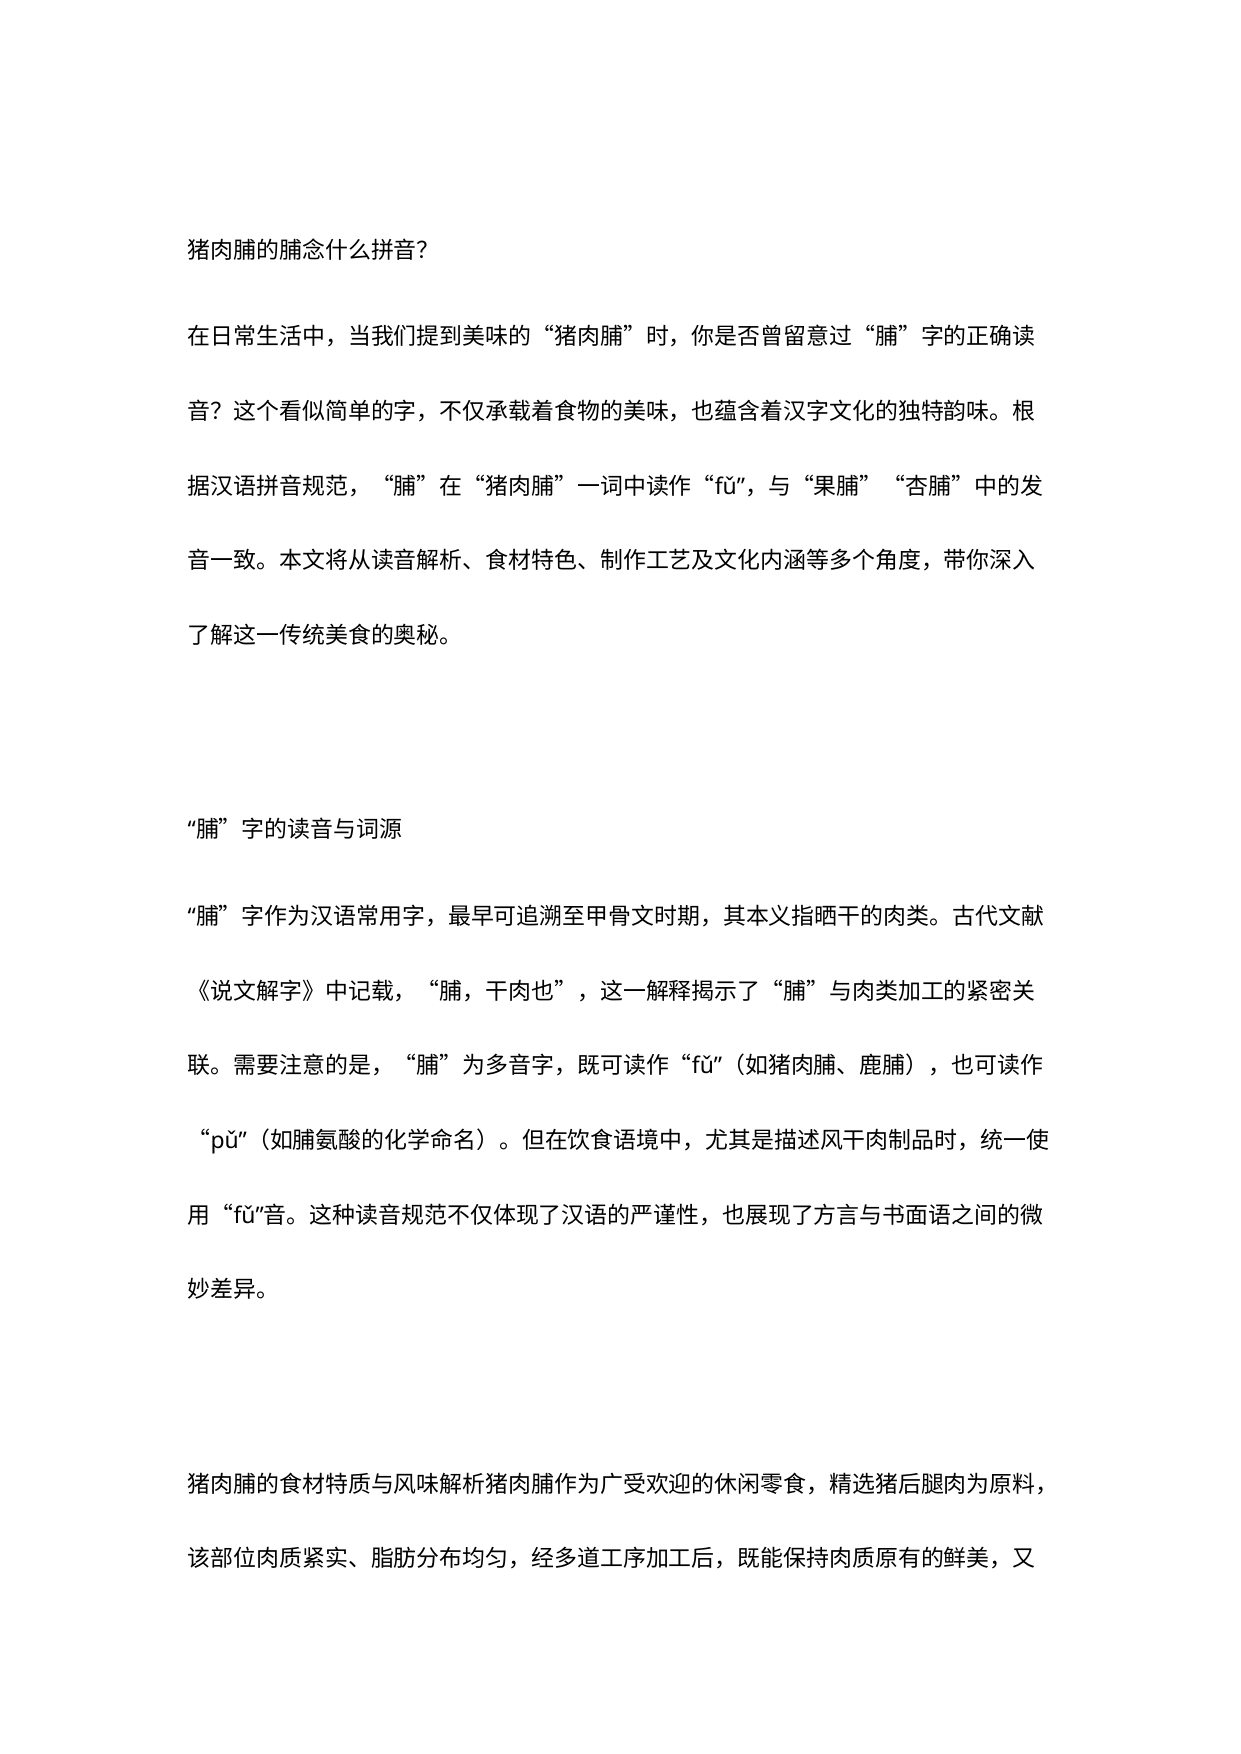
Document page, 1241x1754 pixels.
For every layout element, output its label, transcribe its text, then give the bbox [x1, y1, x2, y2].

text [187, 1450, 1053, 1589]
text 在日常生活中，当我们提到美味的“猪肉脯”时，你是否曾留意过“脯”字的正确读音？这个看似简单的字，不仅承载着食物的美味，也蕴含着汉字文化的独特韵味。根据汉语拼音规范，“脯”在“猪肉脯”一词中读作“fǔ”，与“果脯”“杏脯”中的发音一致。本文将从读音解析、食材特色、制作工艺及文化内涵等多个角度，带你深入了解这一传统美食的奥秘。 [187, 302, 1053, 666]
text 猪肉脯的脯念什么拼音？ [187, 216, 1053, 281]
text “脯”字的读音与词源 [187, 795, 1053, 860]
text “脯”字作为汉语常用字，最早可追溯至甲骨文时期，其本义指晒干的肉类。古代文献《说文解字》中记载，“脯，干肉也”，这一解释揭示了“脯”与肉类加工的紧密关联。需要注意的是，“脯”为多音字，既可读作“fǔ”（如猪肉脯、鹿脯），也可读作“pǔ”（如脯氨酸的化学命名）。但在饮食语境中，尤其是描述风干肉制品时，统一使用“fǔ”音。这种读音规范不仅体现了汉语的严谨性，也展现了方言与书面语之间的微妙差异。 [187, 882, 1053, 1321]
